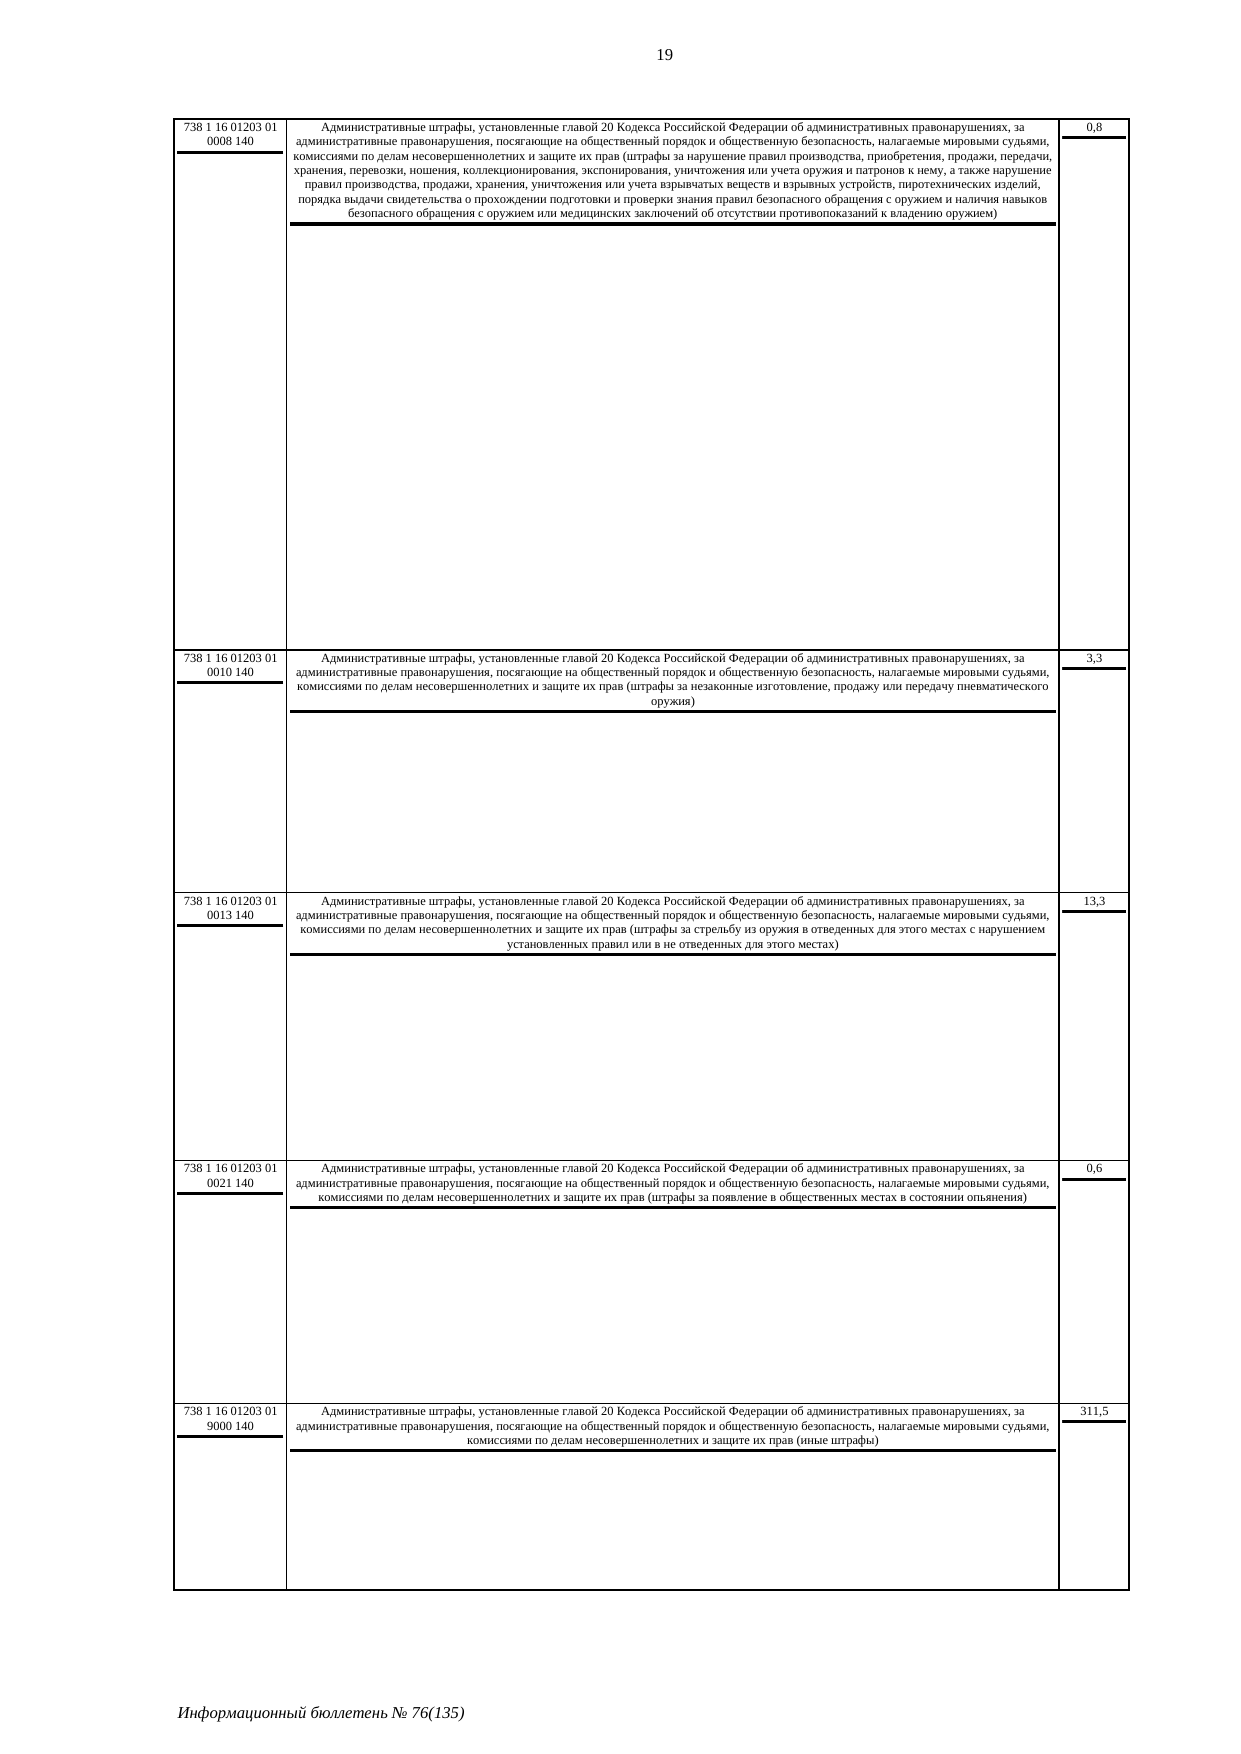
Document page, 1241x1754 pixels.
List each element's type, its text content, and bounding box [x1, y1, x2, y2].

table_cell Административные штрафы, установленные главой 20 Кодекса Российской Федерации об административных правонарушениях, за административные правонарушения, посягающие на общественный порядок и общественную безопасность, налагаемые мировыми судьями, комиссиями по делам несовершеннолетних и защите их прав (штрафы за появление в общественных местах в состоянии опьянения) [287, 1161, 1058, 1402]
table_cell 738 1 16 01203 01 0010 140 [175, 651, 286, 892]
table_cell 738 1 16 01203 01 9000 140 [175, 1404, 286, 1589]
table_cell Административные штрафы, установленные главой 20 Кодекса Российской Федерации об административных правонарушениях, за административные правонарушения, посягающие на общественный порядок и общественную безопасность, налагаемые мировыми судьями, комиссиями по делам несовершеннолетних и защите их прав (штрафы за незаконные изготовление, продажу или передачу пневматического оружия) [287, 651, 1058, 892]
table_cell 3,3 [1060, 651, 1128, 892]
table_cell 738 1 16 01203 01 0008 140 [175, 120, 286, 649]
table_cell 0,6 [1060, 1161, 1128, 1402]
table_cell Административные штрафы, установленные главой 20 Кодекса Российской Федерации об административных правонарушениях, за административные правонарушения, посягающие на общественный порядок и общественную безопасность, налагаемые мировыми судьями, комиссиями по делам несовершеннолетних и защите их прав (штрафы за нарушение правил производства, приобретения, продажи, передачи, хранения, перевозки, ношения, коллекционирования, экспонирования, уничтожения или учета оружия и патронов к нему, а также нарушение правил производства, продажи, хранения, уничтожения или учета взрывчатых веществ и взрывных устройств, пиротехнических изделий, порядка выдачи свидетельства о прохождении подготовки и проверки знания правил безопасного обращения с оружием и наличия навыков безопасного обращения с оружием или медицинских заключений об отсутствии противопоказаний к владению оружием) [287, 120, 1058, 649]
table_cell Административные штрафы, установленные главой 20 Кодекса Российской Федерации об административных правонарушениях, за административные правонарушения, посягающие на общественный порядок и общественную безопасность, налагаемые мировыми судьями, комиссиями по делам несовершеннолетних и защите их прав (штрафы за стрельбу из оружия в отведенных для этого местах с нарушением установленных правил или в не отведенных для этого местах) [287, 893, 1058, 1159]
table_cell 738 1 16 01203 01 0013 140 [175, 893, 286, 1159]
table_cell 0,8 [1060, 120, 1128, 649]
table_cell 738 1 16 01203 01 0021 140 [175, 1161, 286, 1402]
table_cell 13,3 [1060, 893, 1128, 1159]
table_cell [287, 1404, 1058, 1589]
table_cell 311,5 [1060, 1404, 1128, 1589]
